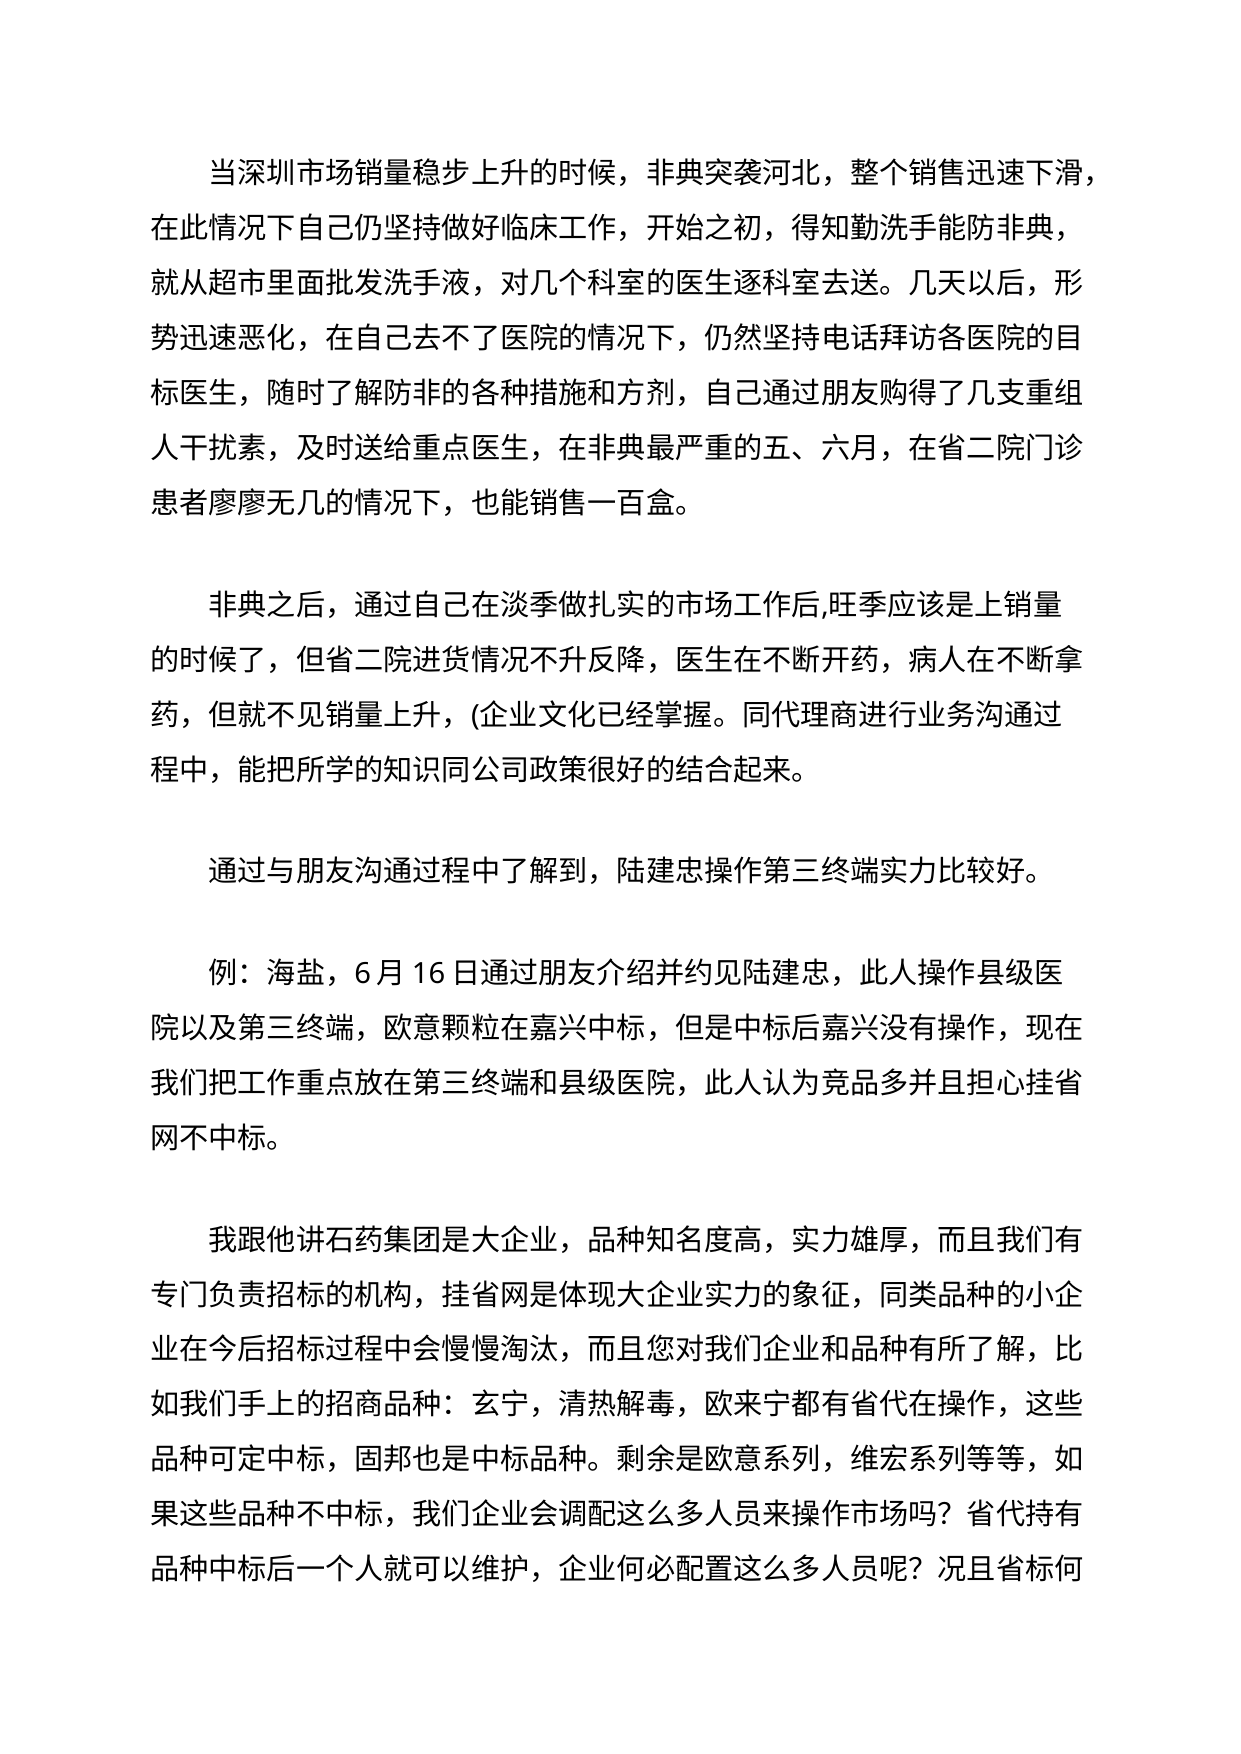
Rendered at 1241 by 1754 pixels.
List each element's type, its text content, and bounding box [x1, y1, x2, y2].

text 非典之后，通过自己在淡季做扎实的市场工作后,旺季应该是上销量的时候了，但省二院进货情况不升反降，医生在不断开药，病人在不断拿药，但就不见销量上升，(企业文化已经掌握。同代理商进行业务沟通过程中，能把所学的知识同公司政策很好的结合起来。 [150, 581, 1090, 788]
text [150, 1216, 1090, 1588]
text 当深圳市场销量稳步上升的时候，非典突袭河北，整个销售迅速下滑，在此情况下自己仍坚持做好临床工作，开始之初，得知勤洗手能防非典，就从超市里面批发洗手液，对几个科室的医生逐科室去送。几天以后，形势迅速恶化，在自己去不了医院的情况下，仍然坚持电话拜访各医院的目标医生，随时了解防非的各种措施和方剂，自己通过朋友购得了几支重组人干扰素，及时送给重点医生，在非典最严重的五、六月，在省二院门诊患者廖廖无几的情况下，也能销售一百盒。 [150, 150, 1090, 522]
text 通过与朋友沟通过程中了解到，陆建忠操作第三终端实力比较好。 [150, 848, 1090, 890]
text 例：海盐，6月16日通过朋友介绍并约见陆建忠，此人操作县级医院以及第三终端，欧意颗粒在嘉兴中标，但是中标后嘉兴没有操作，现在我们把工作重点放在第三终端和县级医院，此人认为竞品多并且担心挂省网不中标。 [150, 949, 1090, 1157]
